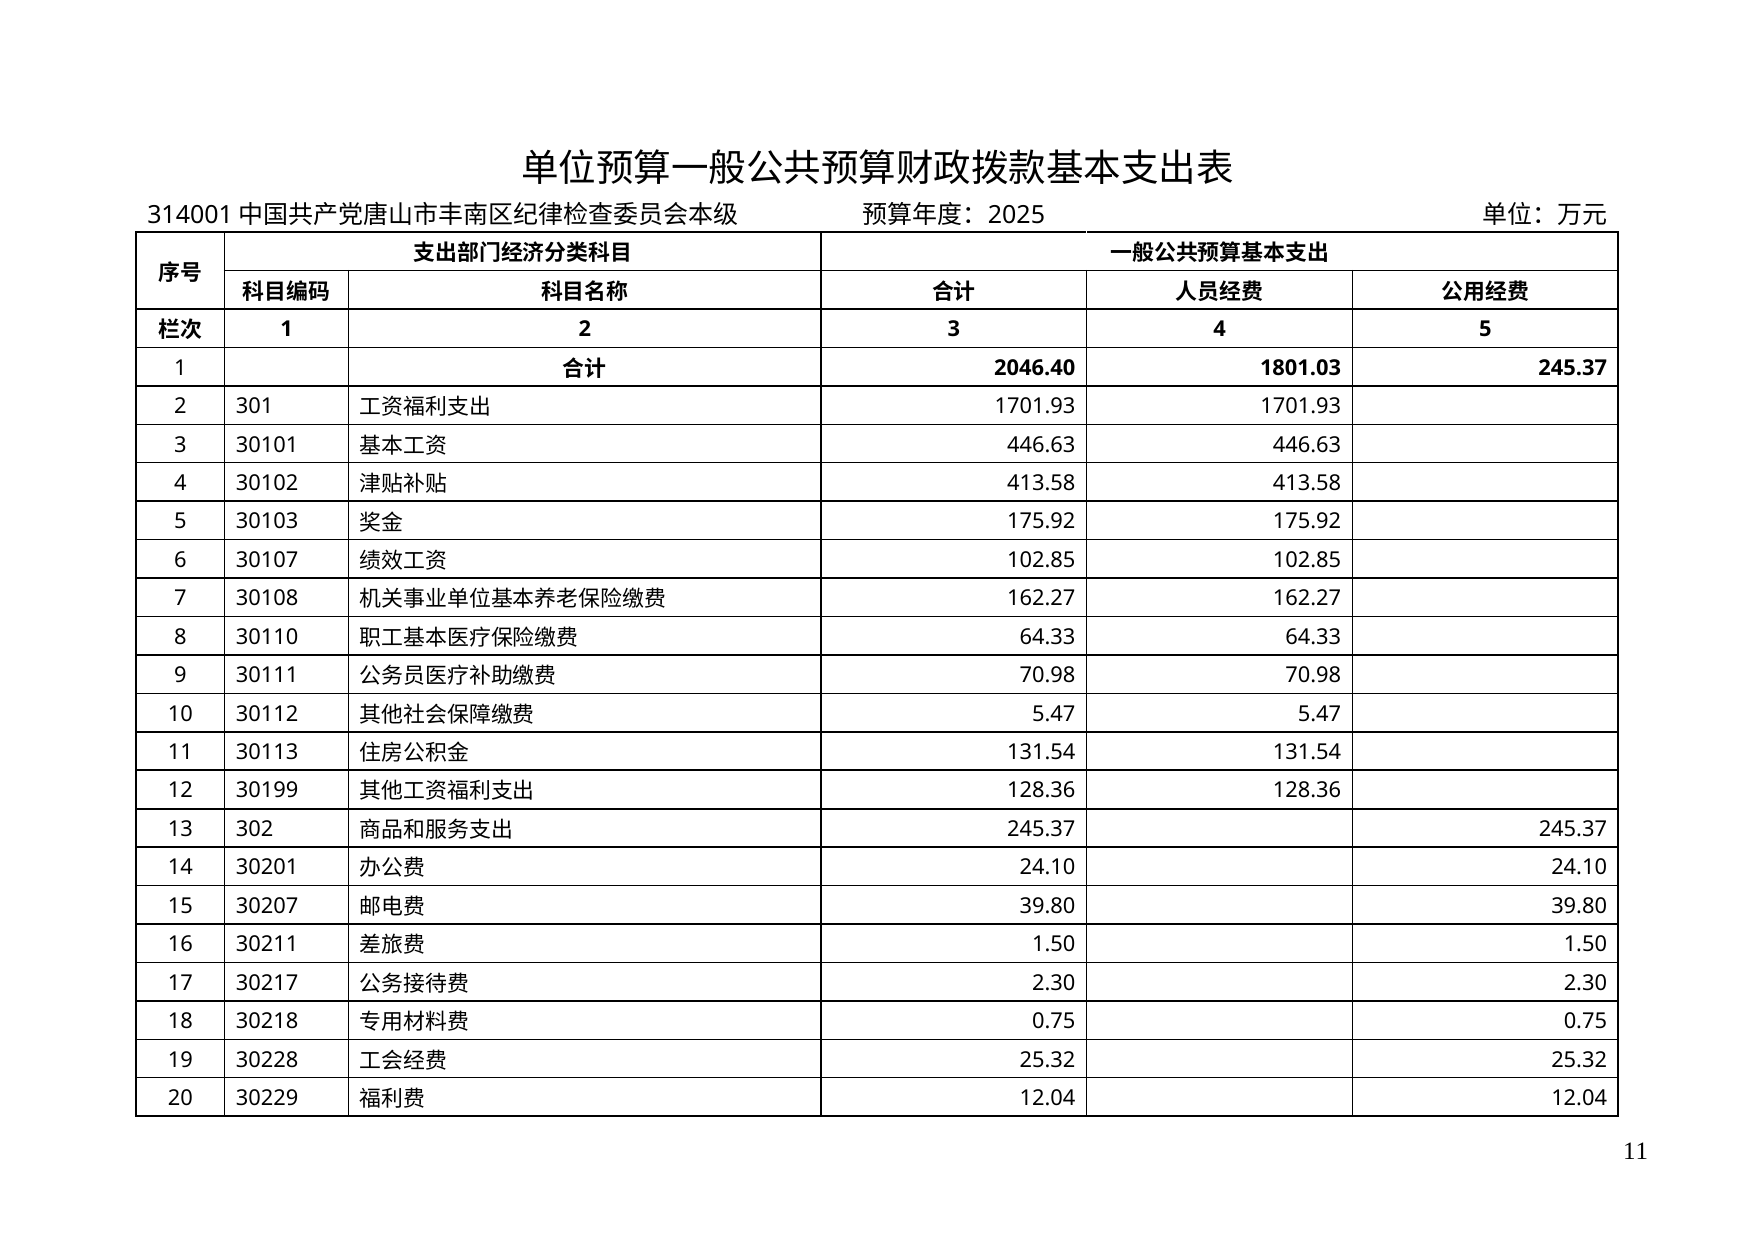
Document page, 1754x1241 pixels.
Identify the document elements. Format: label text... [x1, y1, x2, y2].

table_cell 1801.03 [1087, 348, 1352, 385]
table_cell [1087, 848, 1352, 885]
table_cell [1353, 502, 1617, 539]
table_cell 2046.40 [822, 348, 1086, 385]
table_cell 1.50 [1353, 925, 1617, 962]
table_cell 1.50 [822, 925, 1086, 962]
table_cell 福利费 [349, 1078, 820, 1115]
table_cell 6 [137, 540, 224, 577]
table_header 单位：万元 [1087, 195, 1617, 231]
table_cell 邮电费 [349, 886, 820, 923]
table_cell [1353, 733, 1617, 769]
table_cell 奖金 [349, 502, 820, 539]
table_cell [1353, 387, 1617, 423]
table_cell [1087, 963, 1352, 1000]
table_cell 30102 [225, 463, 348, 500]
table_cell 基本工资 [349, 425, 820, 462]
table_cell 413.58 [822, 463, 1086, 500]
table_cell 2.30 [822, 963, 1086, 1000]
table_cell [1353, 771, 1617, 808]
table_cell 30112 [225, 694, 348, 731]
table_cell 0.75 [1353, 1002, 1617, 1038]
table_cell 5 [1353, 310, 1617, 347]
table_cell 3 [822, 310, 1086, 347]
table_cell 1701.93 [1087, 387, 1352, 423]
table_cell 办公费 [349, 848, 820, 885]
table_cell 11 [137, 733, 224, 769]
table_cell 公用经费 [1353, 271, 1617, 308]
table_cell [1087, 886, 1352, 923]
table_cell 446.63 [1087, 425, 1352, 462]
table_cell 公务接待费 [349, 963, 820, 1000]
table_cell [1353, 579, 1617, 616]
table_cell 25.32 [822, 1040, 1086, 1077]
table_cell 支出部门经济分类科目 [225, 233, 820, 270]
table_cell 30111 [225, 656, 348, 692]
table_cell 39.80 [1353, 886, 1617, 923]
table_cell 20 [137, 1078, 224, 1115]
table_cell 职工基本医疗保险缴费 [349, 617, 820, 654]
table_cell 0.75 [822, 1002, 1086, 1038]
table_cell 合计 [822, 271, 1086, 308]
table_cell [1353, 425, 1617, 462]
table_cell 公务员医疗补助缴费 [349, 656, 820, 692]
table_cell 5 [137, 502, 224, 539]
table_cell 64.33 [1087, 617, 1352, 654]
table_cell 序号 [137, 233, 224, 308]
table_cell 12.04 [822, 1078, 1086, 1115]
table_cell 30107 [225, 540, 348, 577]
table_cell 446.63 [822, 425, 1086, 462]
table_cell 24.10 [822, 848, 1086, 885]
table_cell 30108 [225, 579, 348, 616]
table_cell 25.32 [1353, 1040, 1617, 1077]
table_cell 13 [137, 810, 224, 846]
table_cell 10 [137, 694, 224, 731]
table_cell 245.37 [822, 810, 1086, 846]
table_cell 30113 [225, 733, 348, 769]
table_cell 175.92 [822, 502, 1086, 539]
table_cell 131.54 [822, 733, 1086, 769]
table_cell 14 [137, 848, 224, 885]
table_cell 工会经费 [349, 1040, 820, 1077]
table_cell 175.92 [1087, 502, 1352, 539]
table_cell 4 [1087, 310, 1352, 347]
table_cell 5.47 [822, 694, 1086, 731]
table_cell 7 [137, 579, 224, 616]
table_cell [225, 348, 348, 385]
table_cell 30217 [225, 963, 348, 1000]
table_cell 3 [137, 425, 224, 462]
table_cell 245.37 [1353, 348, 1617, 385]
table_cell 科目编码 [225, 271, 348, 308]
table_cell 住房公积金 [349, 733, 820, 769]
table_cell 30199 [225, 771, 348, 808]
table_cell 39.80 [822, 886, 1086, 923]
table_cell 30103 [225, 502, 348, 539]
table_cell 30229 [225, 1078, 348, 1115]
table_header 314001中国共产党唐山市丰南区纪律检查委员会本级 [137, 195, 820, 231]
table_cell 413.58 [1087, 463, 1352, 500]
table_cell 131.54 [1087, 733, 1352, 769]
table_cell 30201 [225, 848, 348, 885]
table_cell 津贴补贴 [349, 463, 820, 500]
table_cell 5.47 [1087, 694, 1352, 731]
table_cell [1353, 656, 1617, 692]
table_cell 绩效工资 [349, 540, 820, 577]
table_cell [1087, 810, 1352, 846]
table_cell [1087, 1002, 1352, 1038]
table_cell [1353, 617, 1617, 654]
table_cell 差旅费 [349, 925, 820, 962]
table_cell 15 [137, 886, 224, 923]
table_cell 12 [137, 771, 224, 808]
table_cell 机关事业单位基本养老保险缴费 [349, 579, 820, 616]
table_cell 4 [137, 463, 224, 500]
table_cell 人员经费 [1087, 271, 1352, 308]
table_cell 专用材料费 [349, 1002, 820, 1038]
table_cell 合计 [349, 348, 820, 385]
table_cell 16 [137, 925, 224, 962]
table_cell 2.30 [1353, 963, 1617, 1000]
table_cell 102.85 [822, 540, 1086, 577]
table_cell 30228 [225, 1040, 348, 1077]
table_cell 102.85 [1087, 540, 1352, 577]
table_cell 64.33 [822, 617, 1086, 654]
table_cell 30101 [225, 425, 348, 462]
table_cell 302 [225, 810, 348, 846]
table_cell 30218 [225, 1002, 348, 1038]
table_cell 科目名称 [349, 271, 820, 308]
text 单位预算一般公共预算财政拨款基本支出表 [106, 142, 1648, 193]
table_cell 70.98 [1087, 656, 1352, 692]
table_cell [1353, 463, 1617, 500]
table_cell 128.36 [1087, 771, 1352, 808]
table_cell 2 [137, 387, 224, 423]
table_cell 24.10 [1353, 848, 1617, 885]
table_cell [1353, 694, 1617, 731]
table_cell 70.98 [822, 656, 1086, 692]
table_cell 30207 [225, 886, 348, 923]
table_cell 17 [137, 963, 224, 1000]
table_cell 2 [349, 310, 820, 347]
table_cell 工资福利支出 [349, 387, 820, 423]
table_cell 9 [137, 656, 224, 692]
table_cell 301 [225, 387, 348, 423]
table_cell 其他社会保障缴费 [349, 694, 820, 731]
table_cell [1087, 1078, 1352, 1115]
table_cell 12.04 [1353, 1078, 1617, 1115]
table_cell 162.27 [822, 579, 1086, 616]
table_cell [1087, 1040, 1352, 1077]
table_cell 128.36 [822, 771, 1086, 808]
table_cell 18 [137, 1002, 224, 1038]
table_cell 245.37 [1353, 810, 1617, 846]
table_cell 1 [225, 310, 348, 347]
table_cell 一般公共预算基本支出 [822, 233, 1617, 270]
table_cell 162.27 [1087, 579, 1352, 616]
table_header 预算年度：2025 [822, 195, 1086, 231]
table_cell 商品和服务支出 [349, 810, 820, 846]
table_cell [1087, 925, 1352, 962]
table_cell 30211 [225, 925, 348, 962]
table_cell 8 [137, 617, 224, 654]
table_cell 栏次 [137, 310, 224, 347]
table_cell 1701.93 [822, 387, 1086, 423]
table_cell 其他工资福利支出 [349, 771, 820, 808]
table_cell [1353, 540, 1617, 577]
table_cell 30110 [225, 617, 348, 654]
table_cell 19 [137, 1040, 224, 1077]
table_cell 1 [137, 348, 224, 385]
